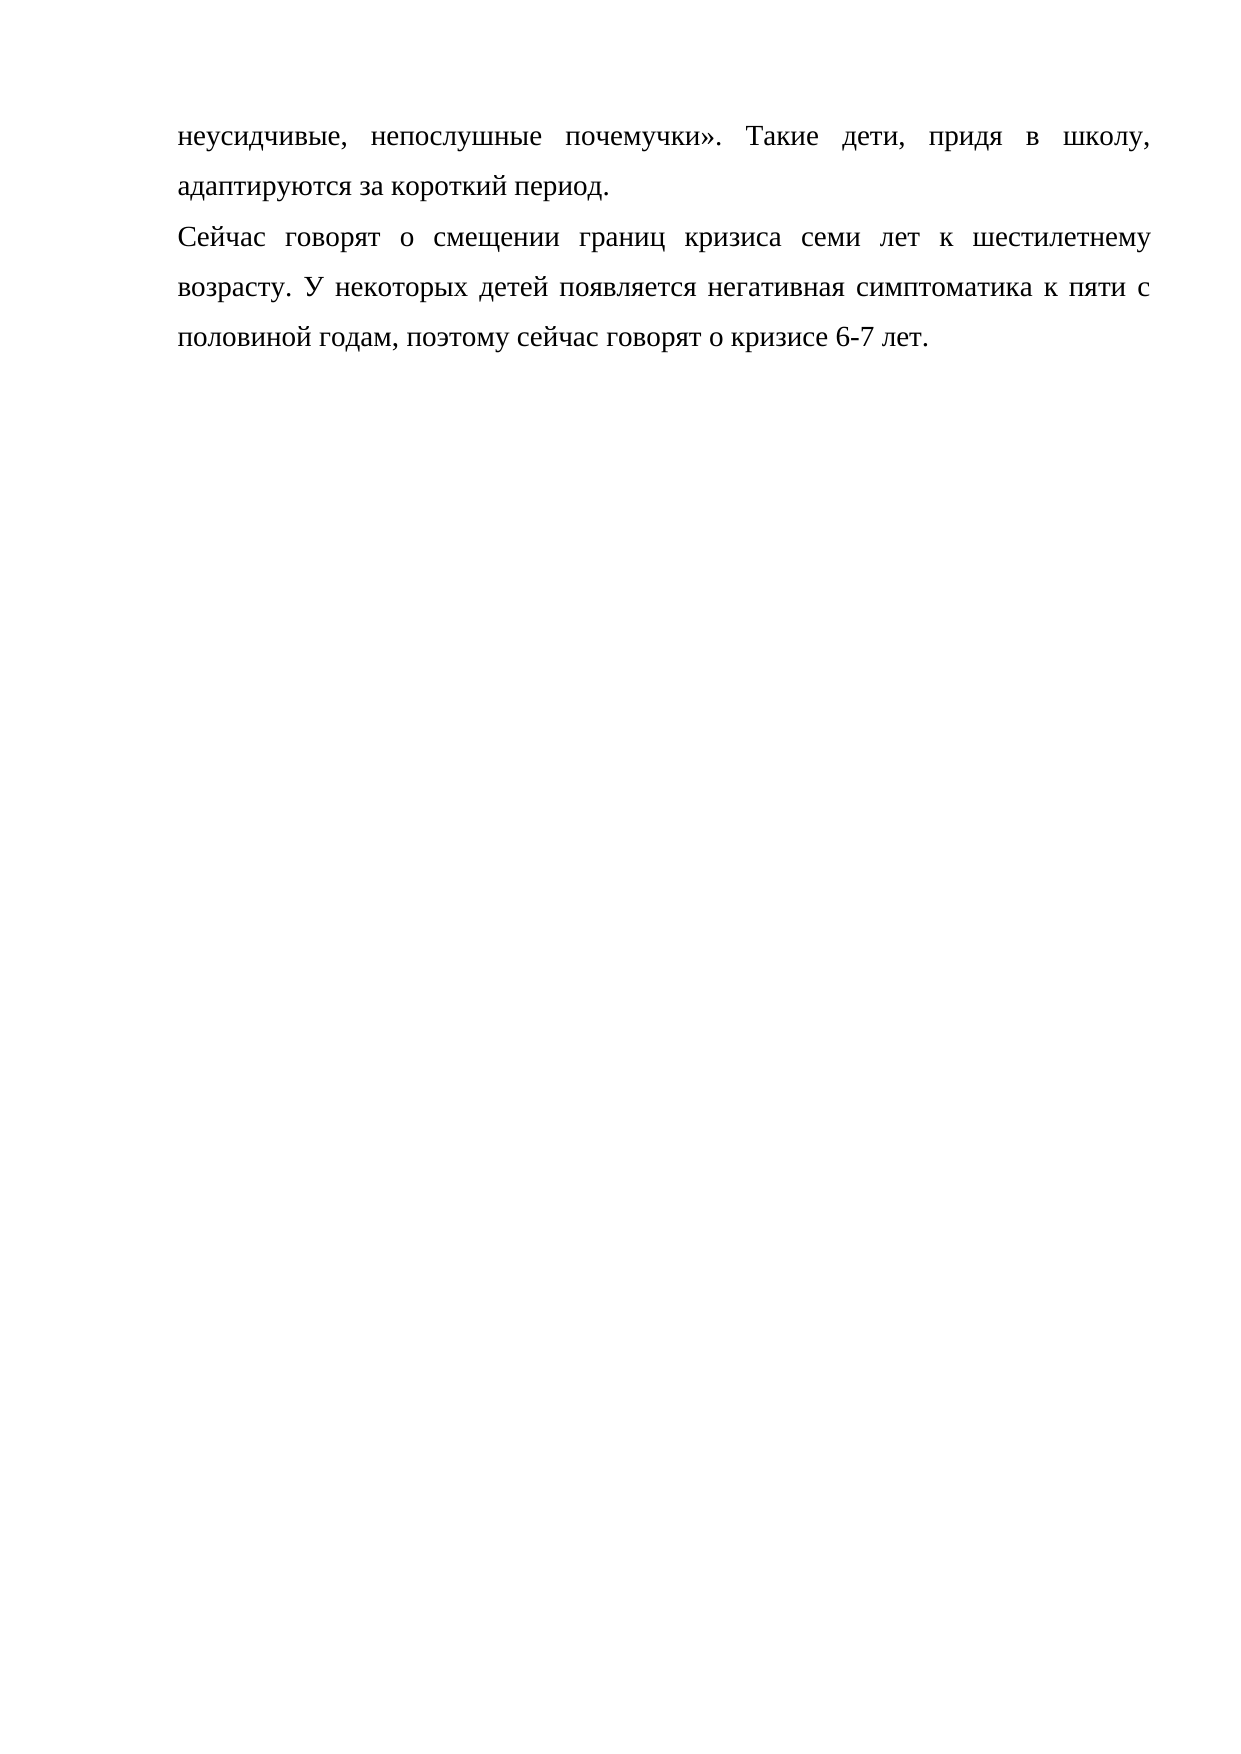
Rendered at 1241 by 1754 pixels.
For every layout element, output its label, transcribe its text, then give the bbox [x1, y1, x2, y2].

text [177, 118, 1152, 202]
text Сейчас говорят о смещении границ кризиса семи лет к шестилетнему возрасту. У некоторых детей появляется негативная симптоматика к пяти с половиной годам, поэтому сейчас говорят о кризисе 6-7 лет. [177, 219, 1152, 353]
